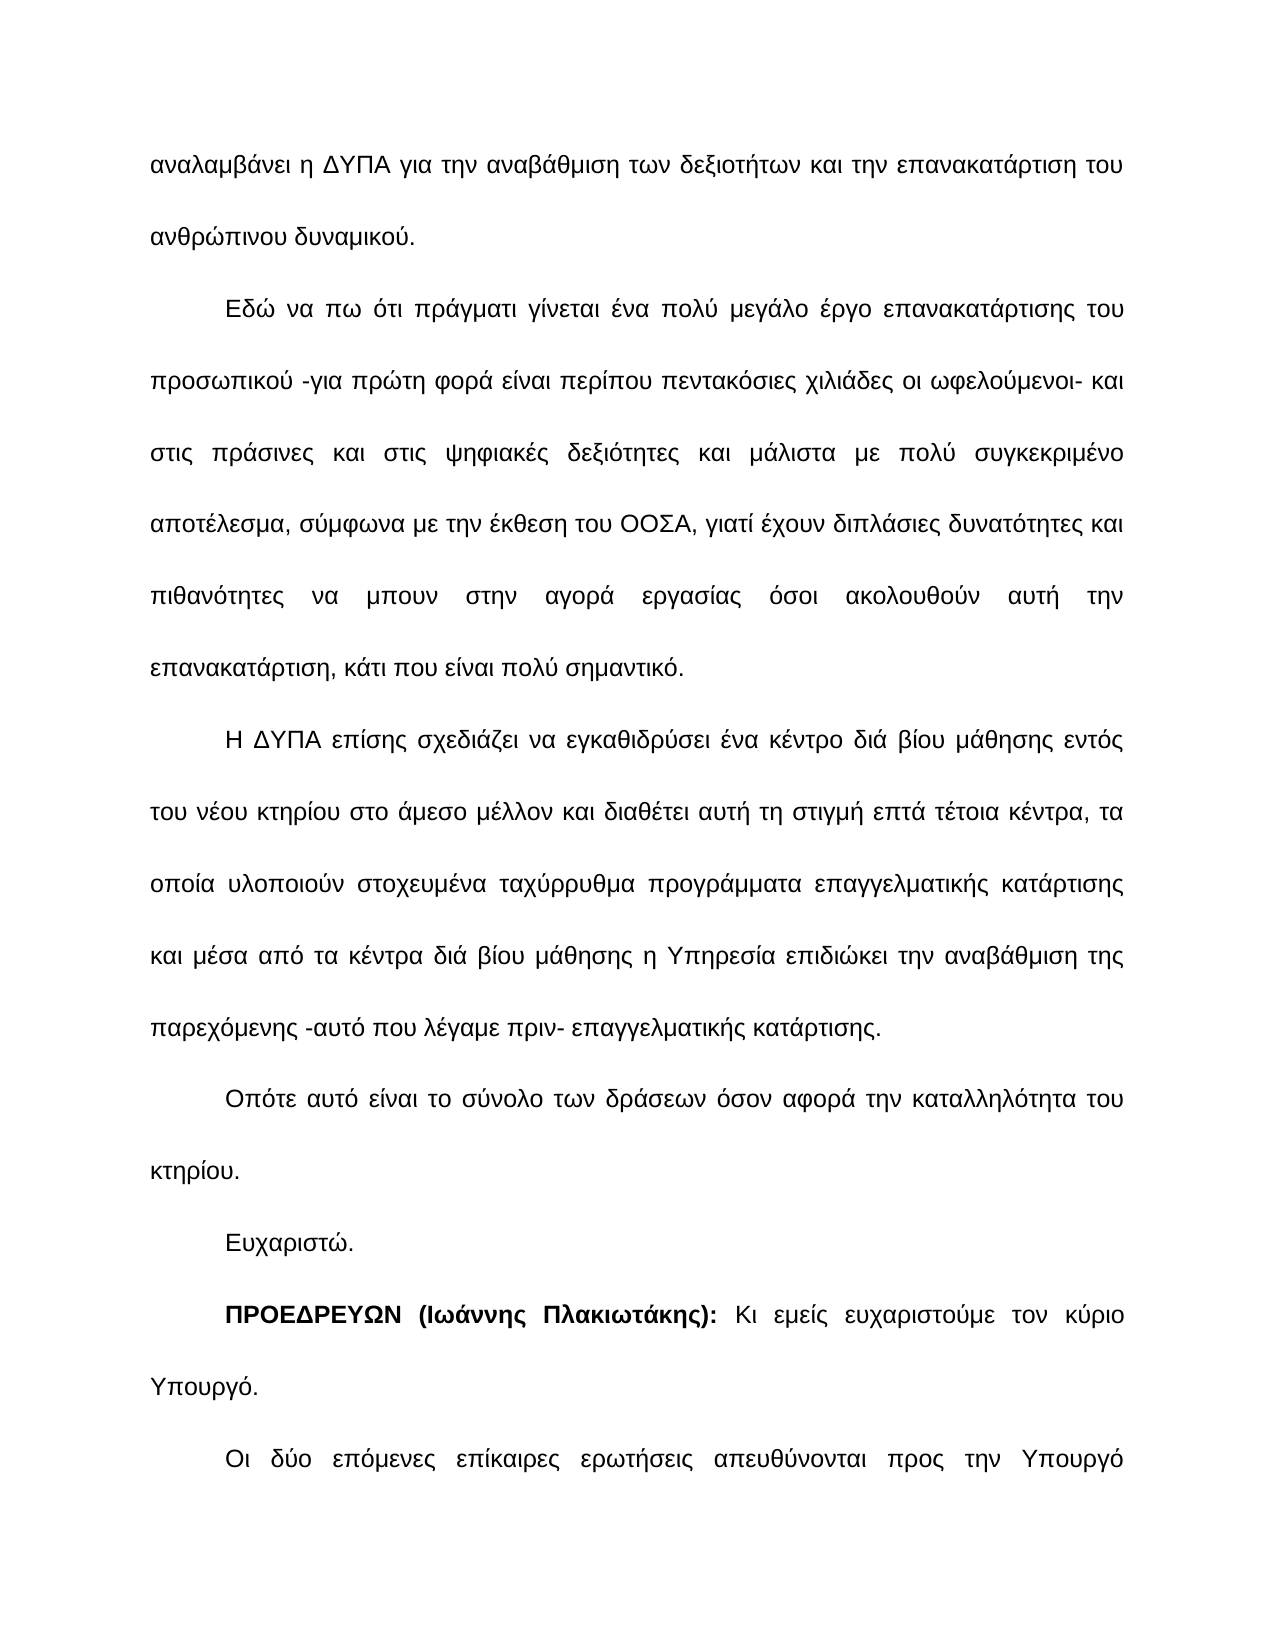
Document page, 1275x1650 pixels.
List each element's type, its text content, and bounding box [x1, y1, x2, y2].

text Η ΔΥΠΑ επίσης σχεδιάζει να εγκαθιδρύσει ένα κέντρο διά βίου μάθησης εντός του νέου κτηρίου στο άμεσο μέλλον και διαθέτει αυτή τη στιγμή επτά τέτοια κέντρα, τα οποία υλοποιούν στοχευμένα ταχύρρυθμα προγράμματα επαγγελματικής κατάρτισης και μέσα από τα κέντρα διά βίου μάθησης η Υπηρεσία επιδιώκει την αναβάθμιση της παρεχόμενης -αυτό που λέγαμε πριν- επαγγελματικής κατάρτισης. [150, 725, 1125, 1041]
text ΠΡΟΕΔΡΕΥΩΝ (Ιωάννης Πλακιωτάκης): Κι εμείς ευχαριστούμε τον κύριο Υπουργό. [150, 1300, 1125, 1401]
text Ευχαριστώ. [150, 1228, 1125, 1257]
text Εδώ να πω ότι πράγματι γίνεται ένα πολύ μεγάλο έργο επανακατάρτισης του προσωπικού -για πρώτη φορά είναι περίπου πεντακόσιες χιλιάδες οι ωφελούμενοι- και στις πράσινες και στις ψηφιακές δεξιότητες και μάλιστα με πολύ συγκεκριμένο αποτέλεσμα, σύμφωνα με την έκθεση του ΟΟΣΑ, γιατί έχουν διπλάσιες δυνατότητες και πιθανότητες να μπουν στην αγορά εργασίας όσοι ακολουθούν αυτή την επανακατάρτιση, κάτι που είναι πολύ σημαντικό. [150, 294, 1125, 682]
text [150, 1444, 1125, 1472]
text Οπότε αυτό είναι το σύνολο των δράσεων όσον αφορά την καταλληλότητα του κτηρίου. [150, 1084, 1125, 1185]
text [150, 150, 1125, 251]
